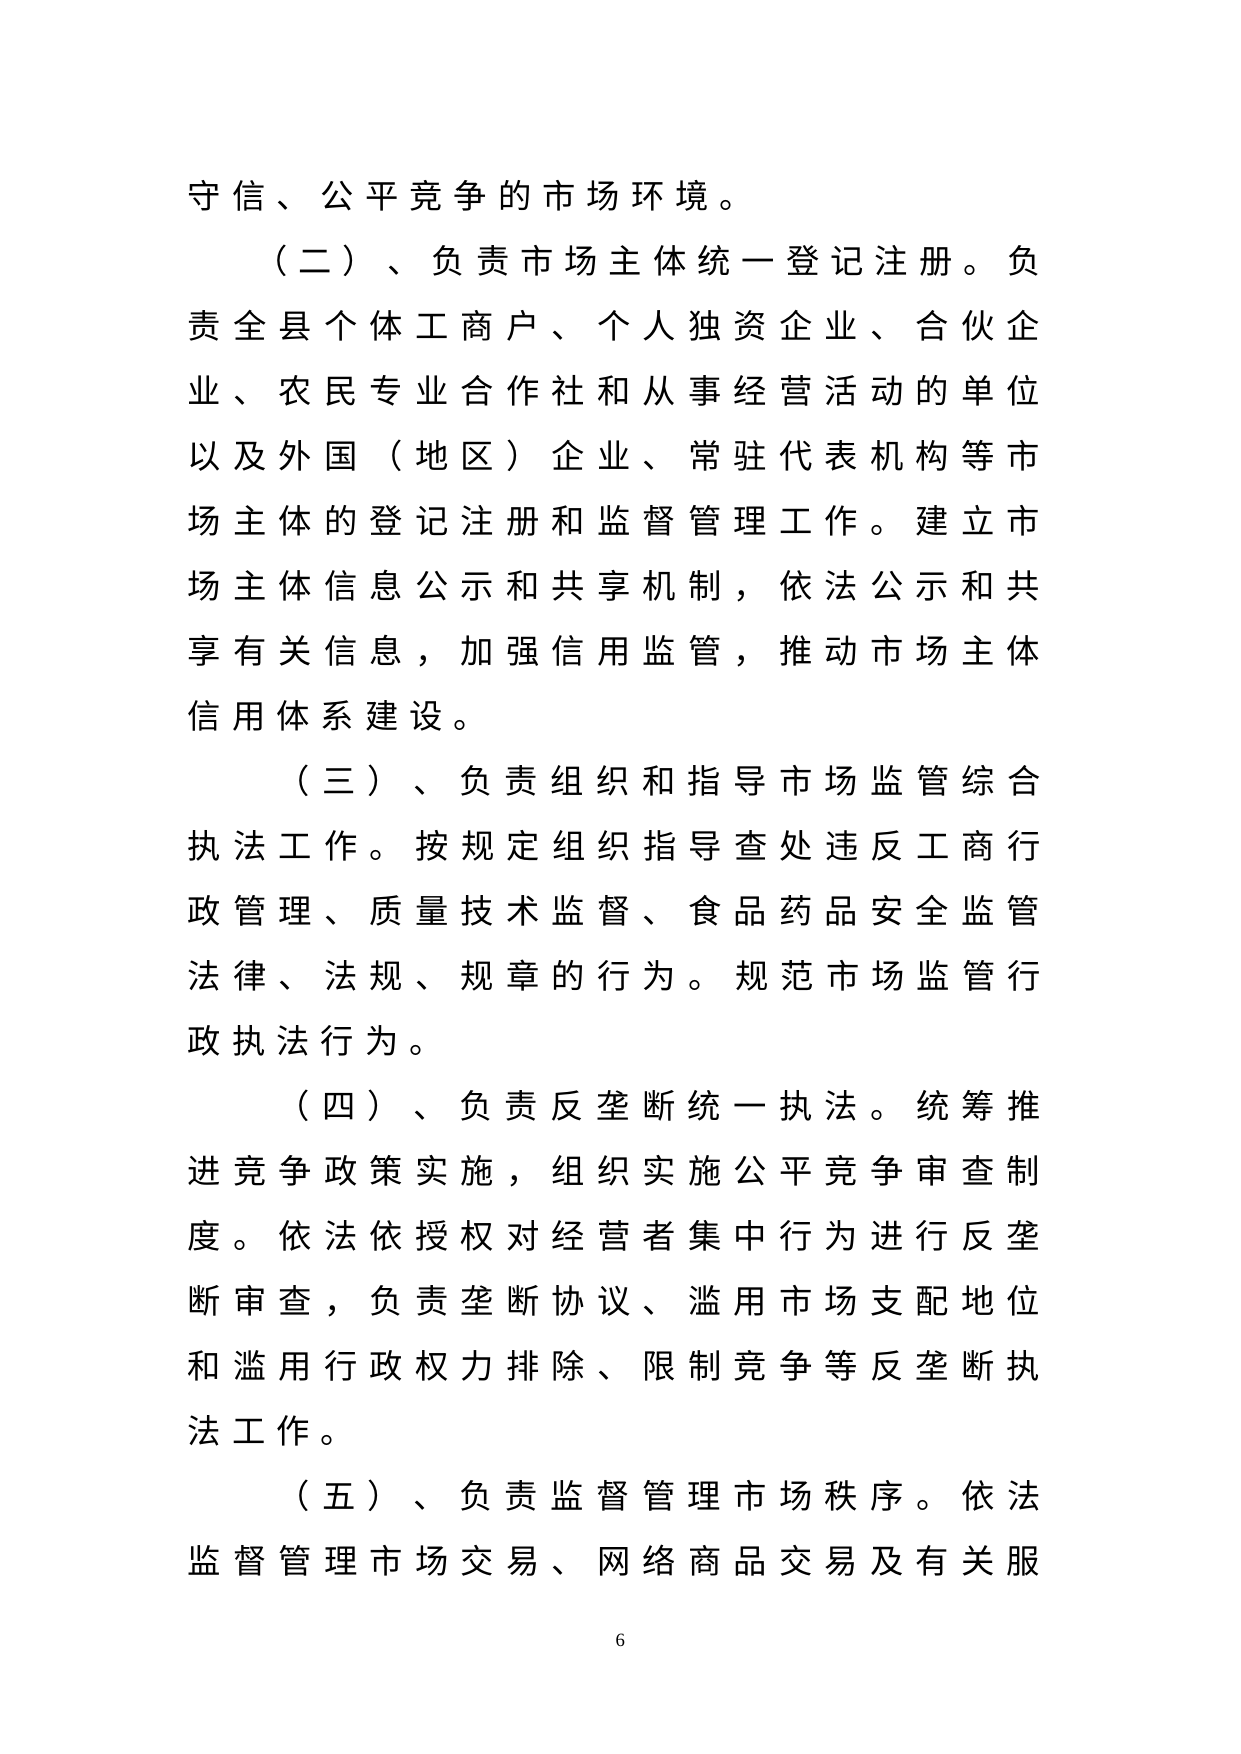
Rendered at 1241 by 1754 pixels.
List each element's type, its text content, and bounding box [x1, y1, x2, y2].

text （三）、负责组织和指导市场监管综合执法工作。按规定组织指导查处违反工商行政管理、质量技术监督、食品药品安全监管法律、法规、规章的行为。规范市场监管行政执法行为。 [187, 747, 1053, 1072]
text （四）、负责反垄断统一执法。统筹推进竞争政策实施，组织实施公平竞争审查制度。依法依授权对经营者集中行为进行反垄断审查，负责垄断协议、滥用市场支配地位和滥用行政权力排除、限制竞争等反垄断执法工作。 [187, 1072, 1053, 1462]
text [187, 1462, 1053, 1592]
text （二）、负责市场主体统一登记注册。负责全县个体工商户、个人独资企业、合伙企业、农民专业合作社和从事经营活动的单位以及外国（地区）企业、常驻代表机构等市场主体的登记注册和监督管理工作。建立市场主体信息公示和共享机制，依法公示和共享有关信息，加强信用监管，推动市场主体信用体系建设。 [187, 227, 1053, 747]
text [187, 162, 1053, 227]
